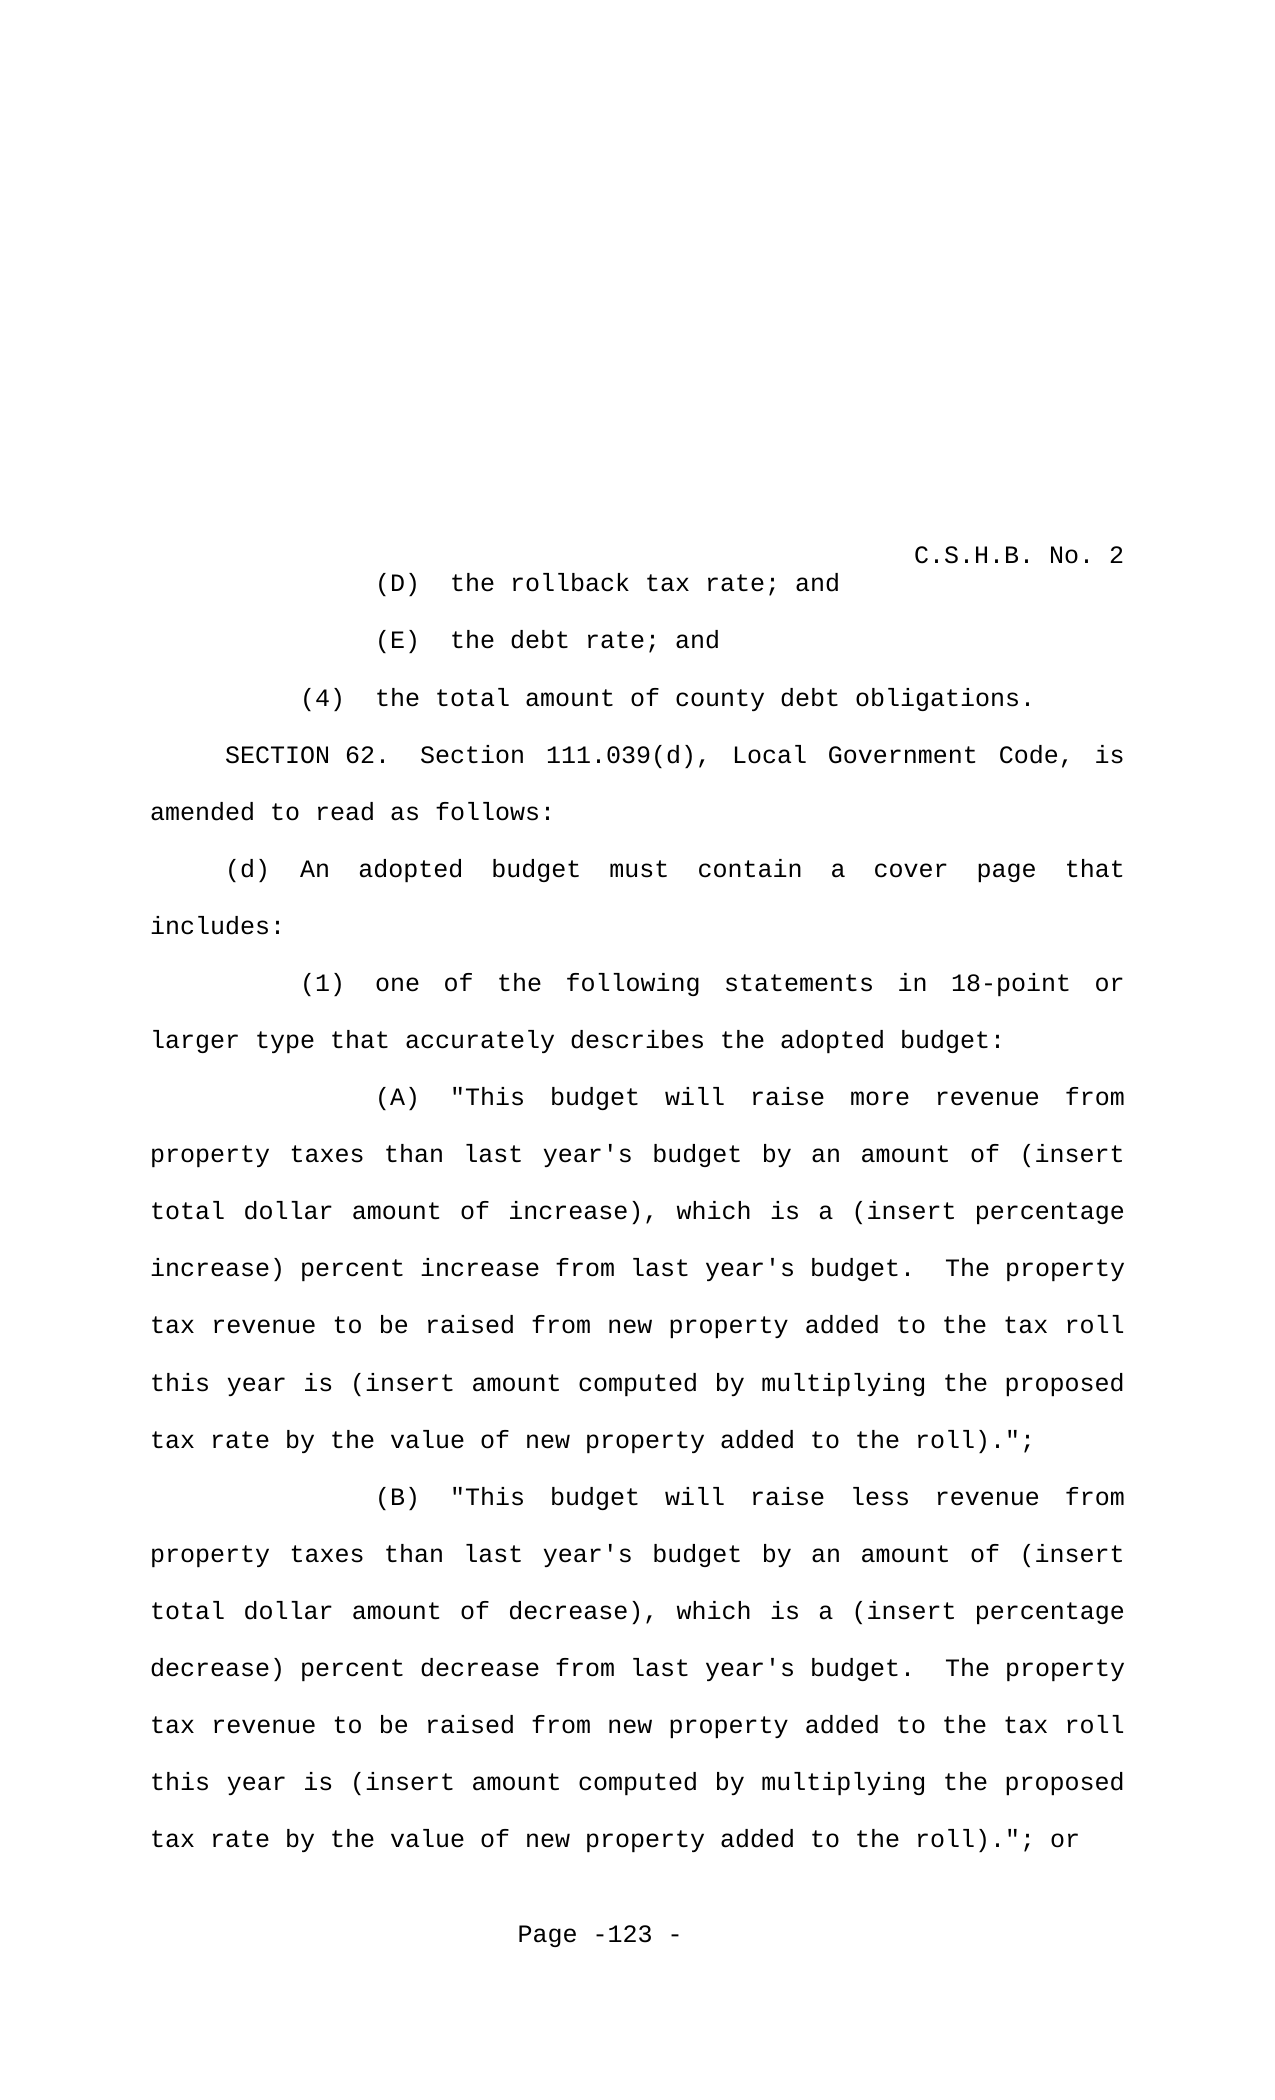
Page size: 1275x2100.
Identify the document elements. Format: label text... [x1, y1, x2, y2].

text (4) the total amount of county debt obligations. [150, 685, 1125, 713]
text (E) the debt rate; and [150, 628, 1125, 656]
text (A) "This budget will raise more revenue from property taxes than last year's budget by an amount of (insert total dollar amount of increase), which is a (insert percentage increase) percent increase from last year's budget. The property tax revenue to be raised from new property added to the tax roll this year is (insert amount computed by multiplying the proposed tax rate by the value of new property added to the roll)."; [150, 1084, 1125, 1456]
text (B) "This budget will raise less revenue from property taxes than last year's budget by an amount of (insert total dollar amount of decrease), which is a (insert percentage decrease) percent decrease from last year's budget. The property tax revenue to be raised from new property added to the tax roll this year is (insert amount computed by multiplying the proposed tax rate by the value of new property added to the roll)."; or [150, 1484, 1125, 1855]
text (D) the rollback tax rate; and [150, 571, 1125, 599]
text SECTION 62. Section 111.039(d), Local Government Code, is amended to read as follows: [150, 742, 1125, 828]
text (1) one of the following statements in 18-point or larger type that accurately describes the adopted budget: [150, 970, 1125, 1056]
text (d) An adopted budget must contain a cover page that includes: [150, 856, 1125, 942]
